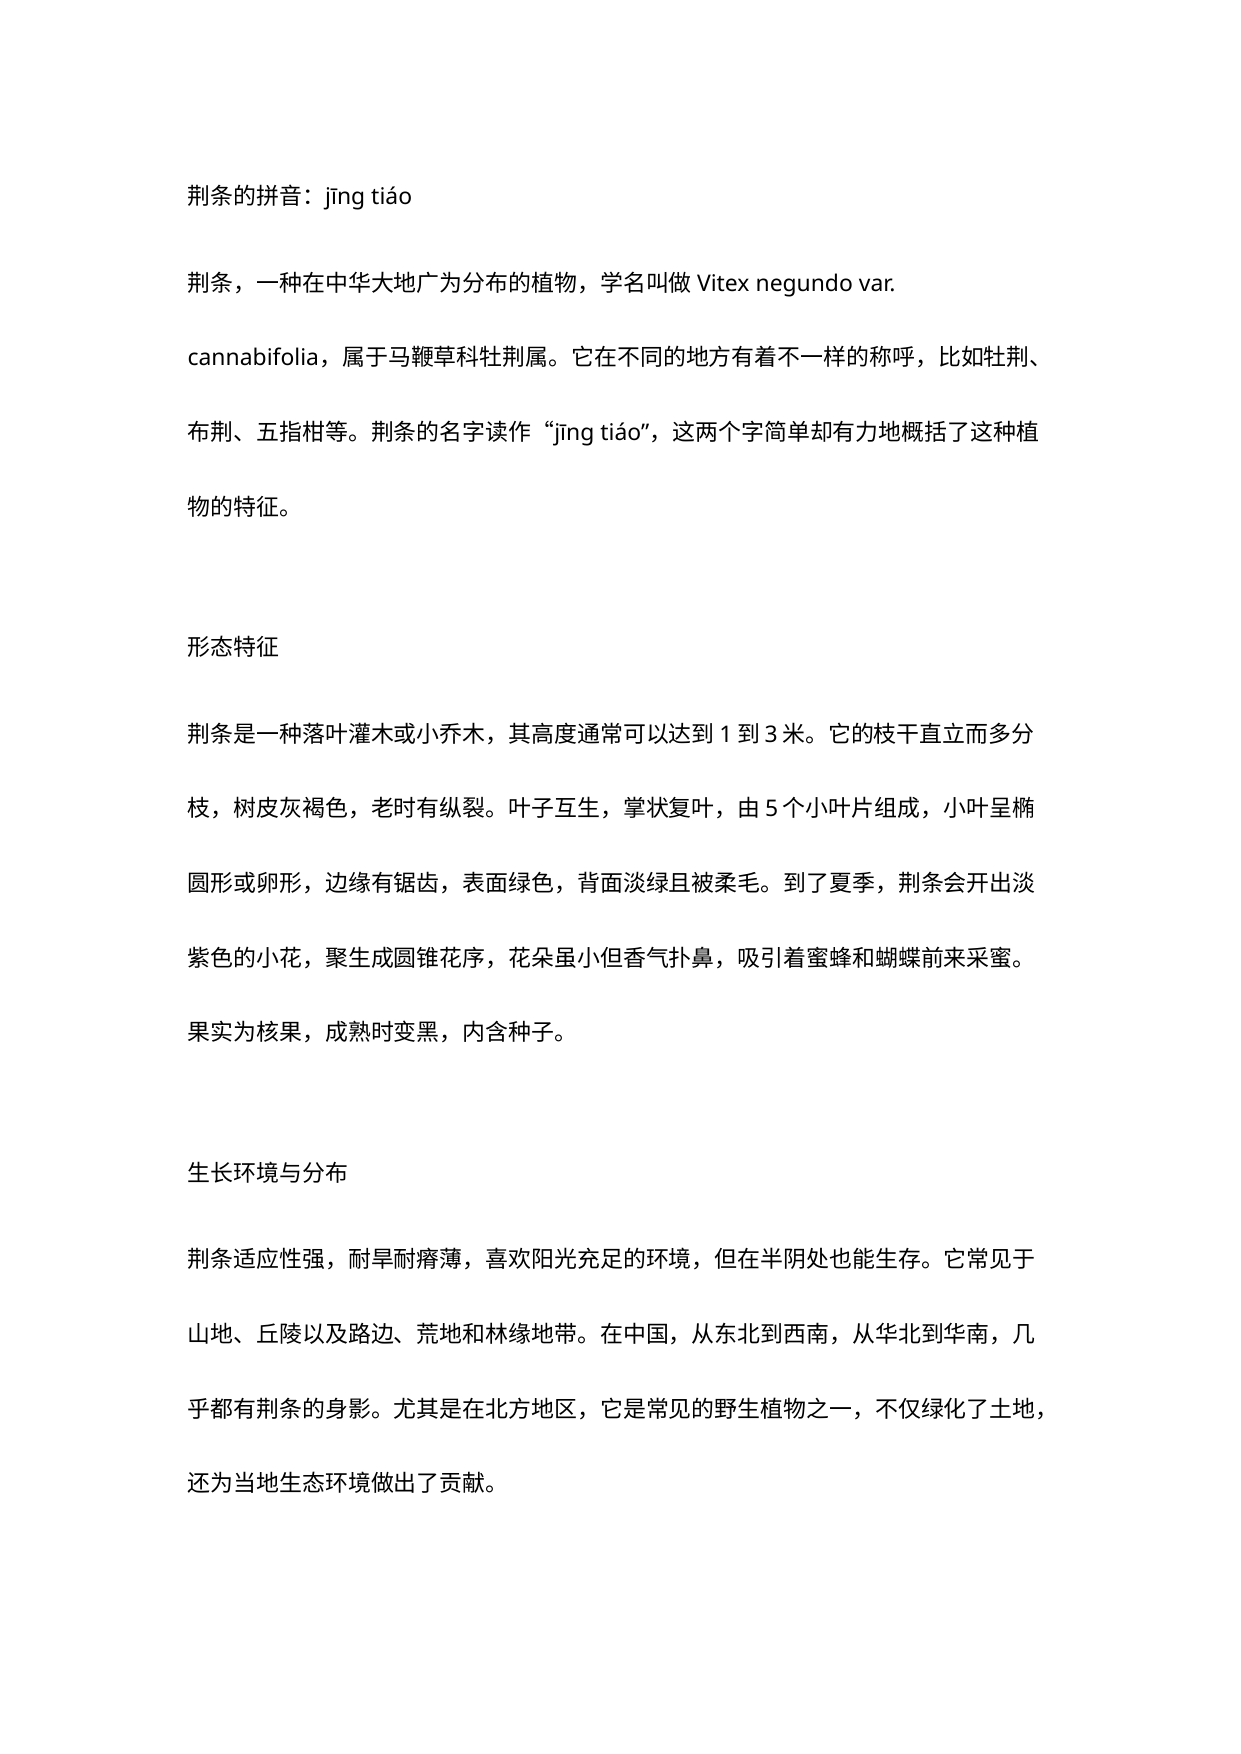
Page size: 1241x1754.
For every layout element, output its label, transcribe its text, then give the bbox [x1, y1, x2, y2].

text 荆条适应性强，耐旱耐瘠薄，喜欢阳光充足的环境，但在半阴处也能生存。它常见于山地、丘陵以及路边、荒地和林缘地带。在中国，从东北到西南，从华北到华南，几乎都有荆条的身影。尤其是在北方地区，它是常见的野生植物之一，不仅绿化了土地，还为当地生态环境做出了贡献。 [187, 1225, 1053, 1514]
text 荆条的拼音：jīng tiáo [187, 162, 1053, 227]
text 生长环境与分布 [187, 1139, 1053, 1204]
text 荆条是一种落叶灌木或小乔木，其高度通常可以达到1到3米。它的枝干直立而多分枝，树皮灰褐色，老时有纵裂。叶子互生，掌状复叶，由5个小叶片组成，小叶呈椭圆形或卵形，边缘有锯齿，表面绿色，背面淡绿且被柔毛。到了夏季，荆条会开出淡紫色的小花，聚生成圆锥花序，花朵虽小但香气扑鼻，吸引着蜜蜂和蝴蝶前来采蜜。果实为核果，成熟时变黑，内含种子。 [187, 700, 1053, 1063]
text 形态特征 [187, 613, 1053, 678]
text 荆条，一种在中华大地广为分布的植物，学名叫做 Vitex negundo var. cannabifolia，属于马鞭草科牡荆属。它在不同的地方有着不一样的称呼，比如牡荆、布荆、五指柑等。荆条的名字读作“jīng tiáo”，这两个字简单却有力地概括了这种植物的特征。 [187, 249, 1053, 538]
